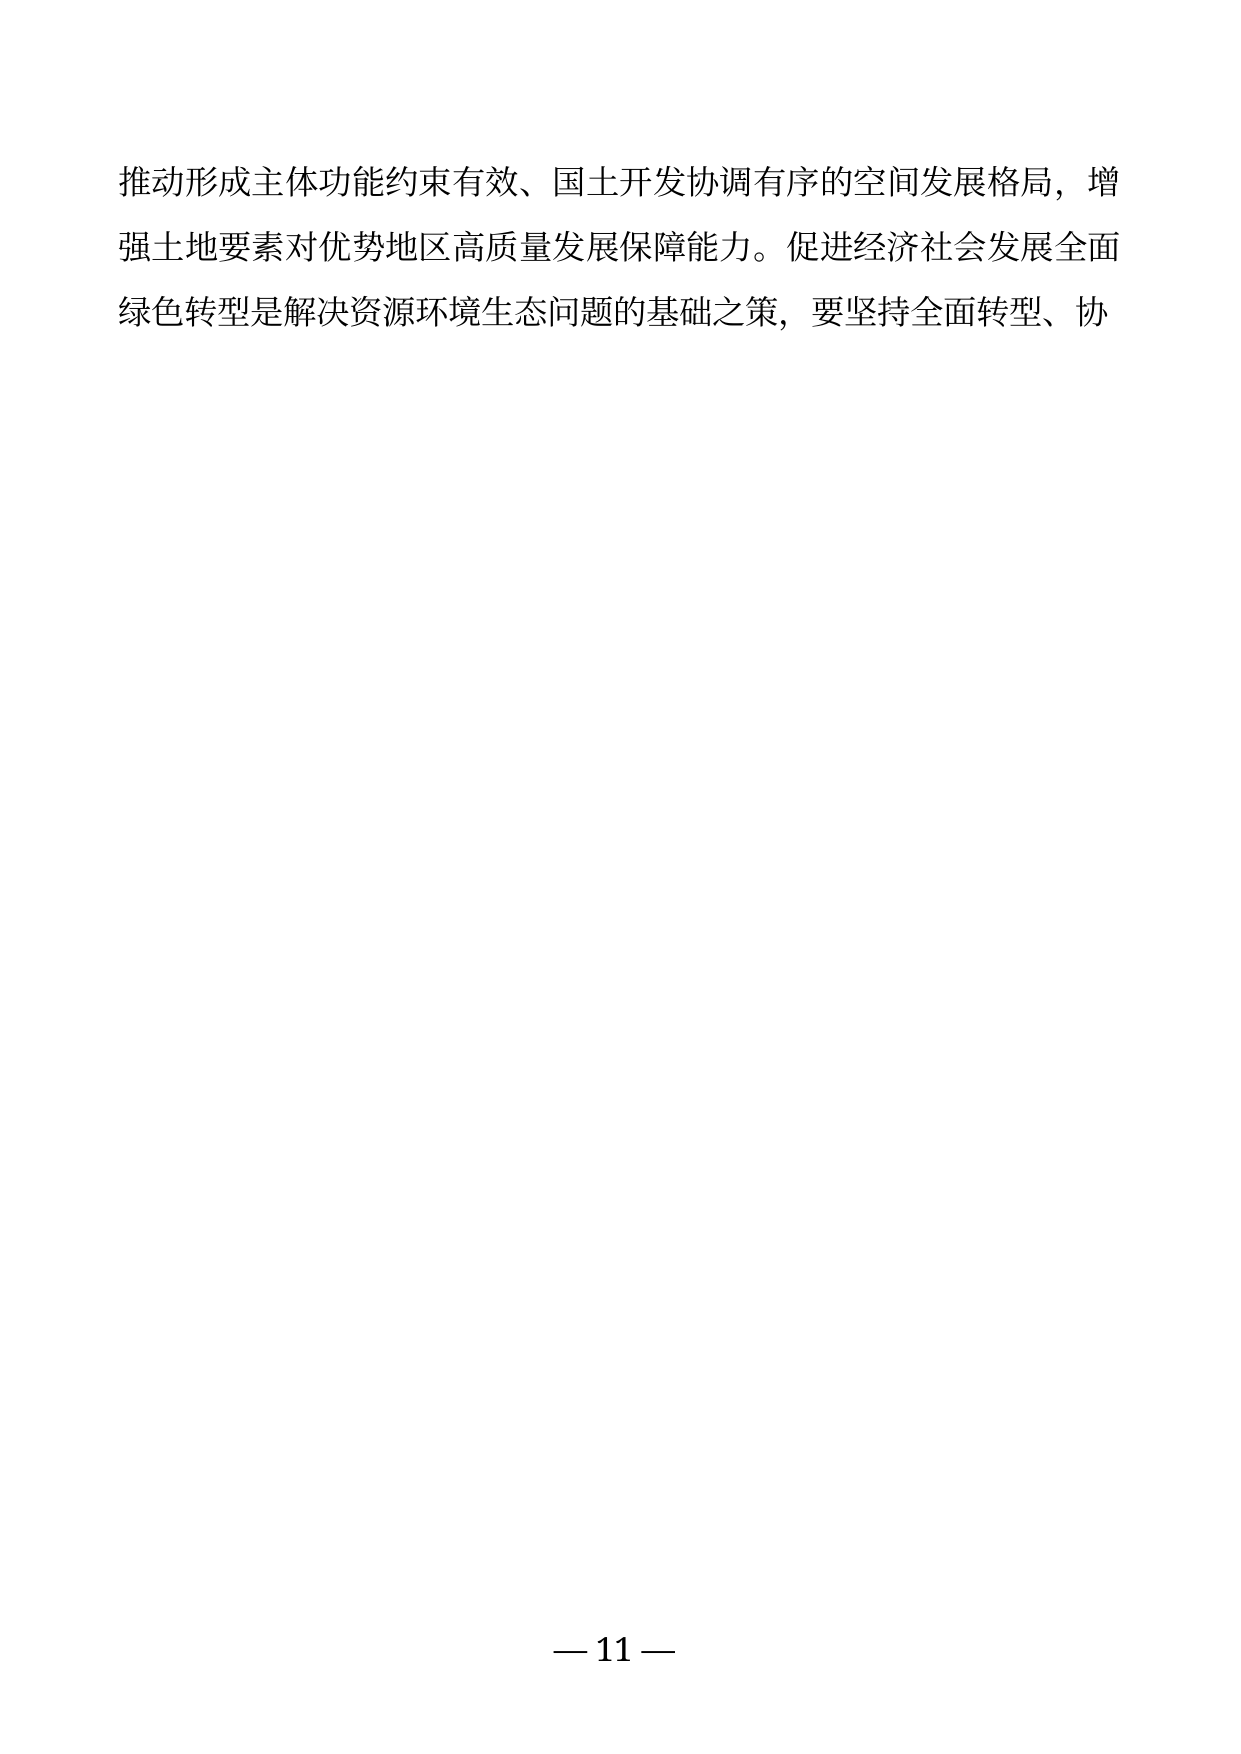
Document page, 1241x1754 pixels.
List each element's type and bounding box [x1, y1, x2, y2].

text [118, 156, 1122, 334]
